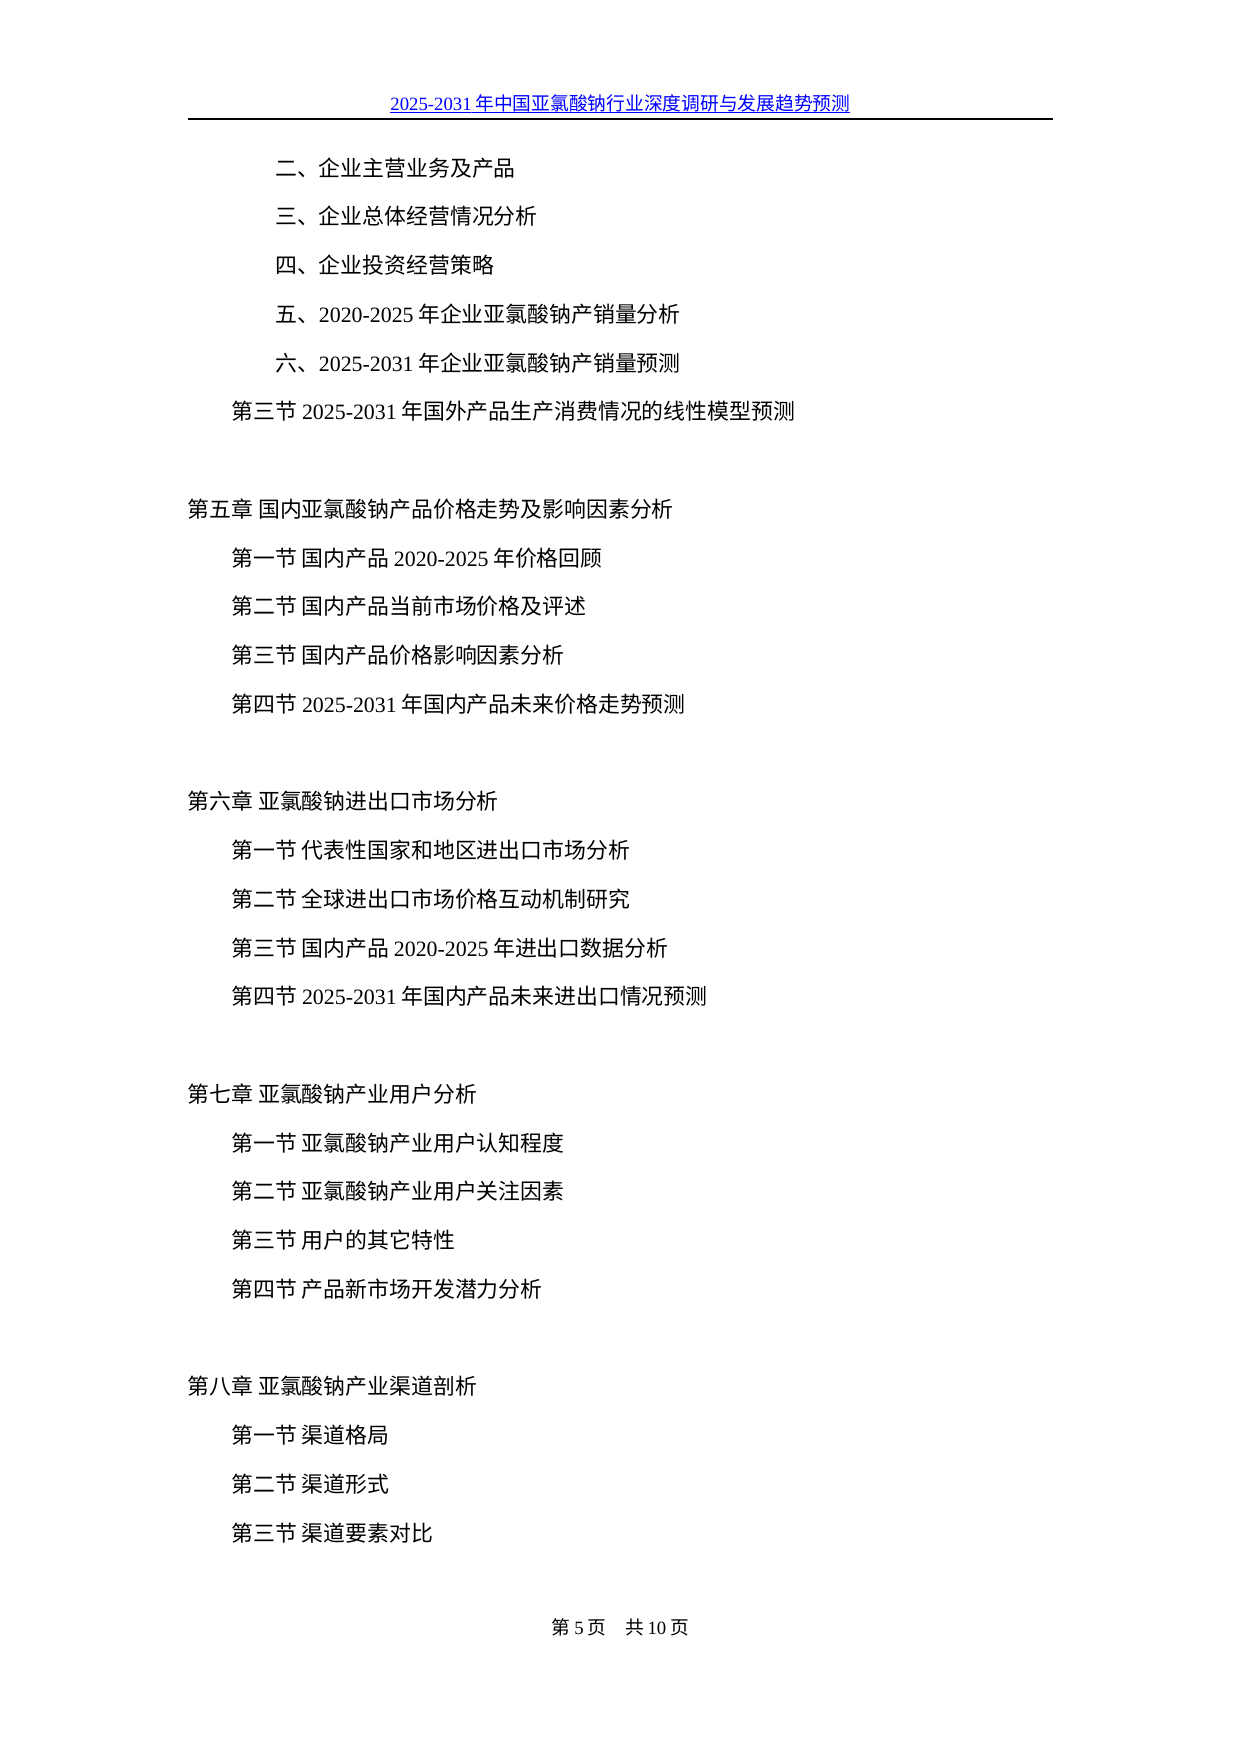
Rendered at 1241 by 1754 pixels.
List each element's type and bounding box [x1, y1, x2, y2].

text [187, 150, 1053, 1548]
